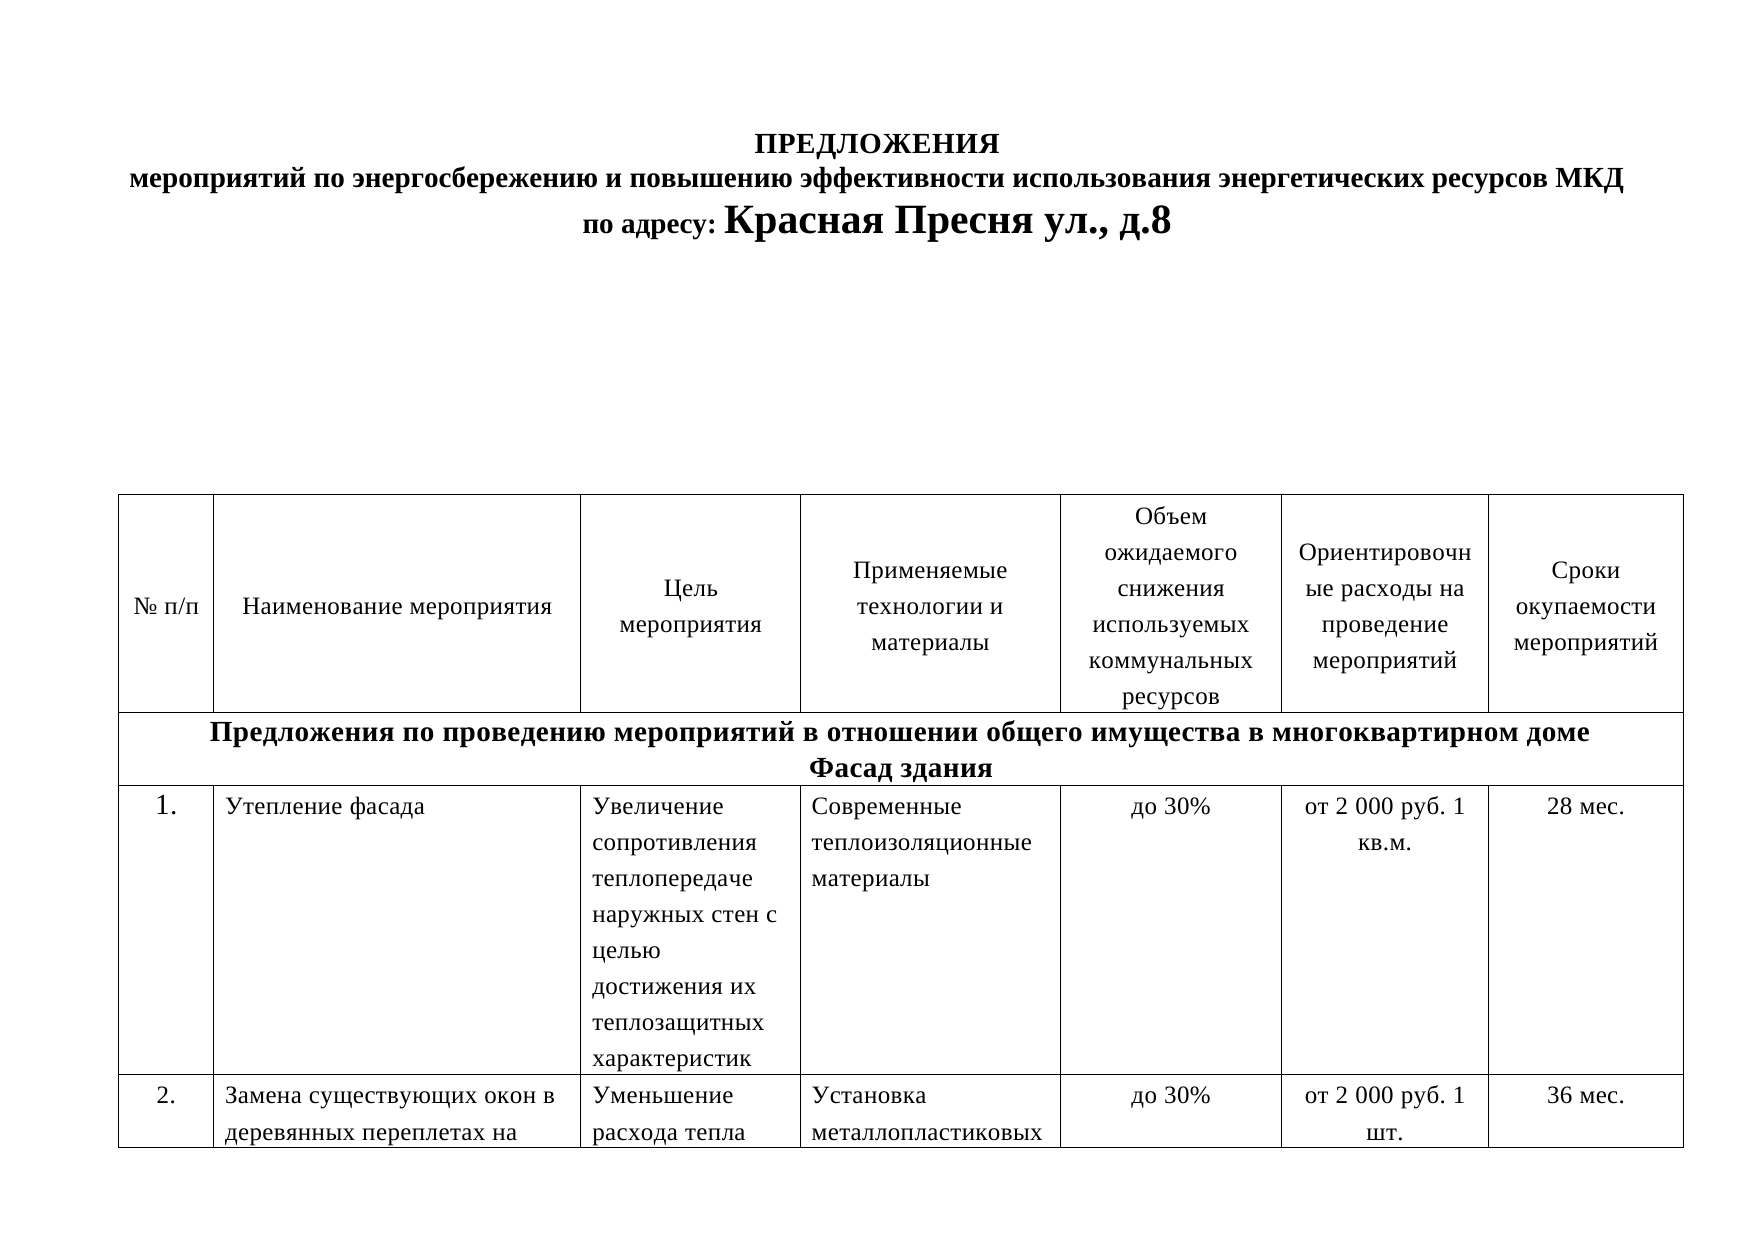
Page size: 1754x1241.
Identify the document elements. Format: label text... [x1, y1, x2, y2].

table_cell Увеличение сопротивления теплопередаче наружных стен с целью достижения их теплозащитных характеристик [581, 786, 800, 1074]
table_cell от 2 000 руб. 1 шт. [1282, 1075, 1488, 1147]
table_cell Современные теплоизоляционные материалы [801, 786, 1060, 1074]
table_cell от 2 000 руб. 1 кв.м. [1282, 786, 1488, 1074]
table_cell Предложения по проведению мероприятий в отношении общего имущества в многоквартирном доме Фасад здания [119, 713, 1683, 785]
table_cell 1. [119, 786, 213, 1074]
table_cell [214, 1075, 580, 1147]
text мероприятий по энергосбережению и повышению эффективности использования энергетических ресурсов МКД по адресу: Красная Пресня ул., д.8 [118, 161, 1636, 242]
text ПРЕДЛОЖЕНИЯ [118, 124, 1636, 161]
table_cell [581, 1075, 800, 1147]
table_cell 28 мес. [1489, 786, 1683, 1074]
table_header Наименование мероприятия [214, 495, 580, 712]
table_cell до 30% [1061, 1075, 1281, 1147]
table_cell Утепление фасада [214, 786, 580, 1074]
table_cell 2. [119, 1075, 213, 1147]
table_cell до 30% [1061, 786, 1281, 1074]
table_header Применяемые технологии и материалы [801, 495, 1060, 712]
table_header № п/п [119, 495, 213, 712]
table_cell 36 мес. [1489, 1075, 1683, 1147]
table_header Объем ожидаемого снижения используемых коммунальных ресурсов [1061, 495, 1281, 712]
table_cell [801, 1075, 1060, 1147]
table_header Сроки окупаемости мероприятий [1489, 495, 1683, 712]
table_header Цель мероприятия [581, 495, 800, 712]
table_header Ориентировочные расходы на проведение мероприятий [1282, 495, 1488, 712]
